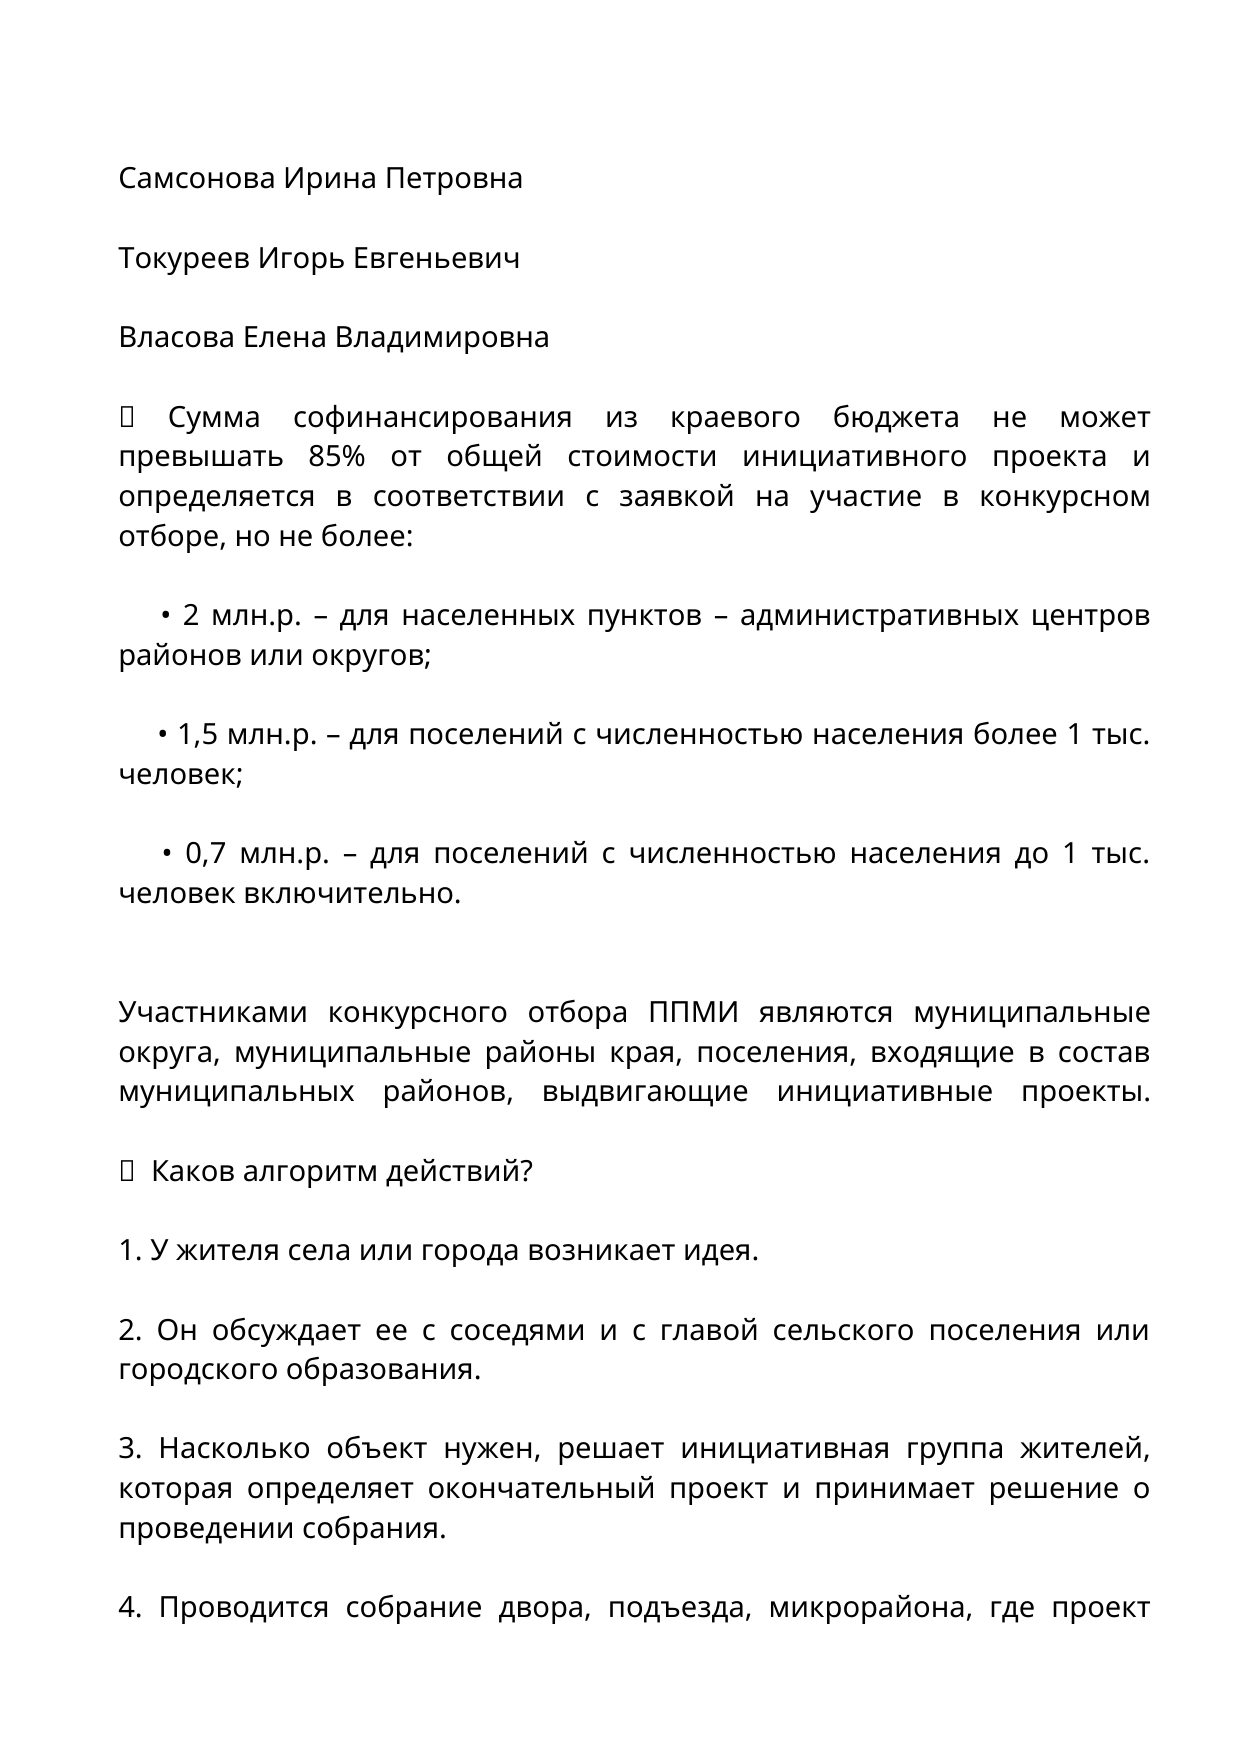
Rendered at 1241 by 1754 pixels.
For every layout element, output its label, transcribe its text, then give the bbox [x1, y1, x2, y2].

text • 1,5 млн.р. – для поселений с численностью населения более 1 тыс. человек; [118, 674, 1152, 793]
text Участниками конкурсного отбора ППМИ являются муниципальные округа, муниципальные районы края, поселения, входящие в состав муниципальных районов, выдвигающие инициативные проекты. ✅ Каков алгоритм действий? [118, 912, 1152, 1190]
text • 0,7 млн.р. – для поселений с численностью населения до 1 тыс. человек включительно. [118, 793, 1152, 912]
text ✅ Сумма софинансирования из краевого бюджета не может превышать 85% от общей стоимости инициативного проекта и определяется в соответствии с заявкой на участие в конкурсном отборе, но не более: [118, 396, 1152, 555]
text 3. Насколько объект нужен, решает инициативная группа жителей, которая определяет окончательный проект и принимает решение о проведении собрания. [118, 1388, 1152, 1547]
text 1. У жителя села или города возникает идея. [118, 1190, 1152, 1269]
text 2. Он обсуждает ее с соседями и с главой сельского поселения или городского образования. [118, 1269, 1152, 1388]
text Токуреев Игорь Евгеньевич [74, 197, 1152, 277]
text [118, 1547, 1152, 1626]
text Власова Елена Владимировна [74, 277, 1152, 356]
text • 2 млн.р. – для населенных пунктов – административных центров районов или округов; [118, 555, 1152, 674]
text Самсонова Ирина Петровна [74, 118, 1152, 197]
